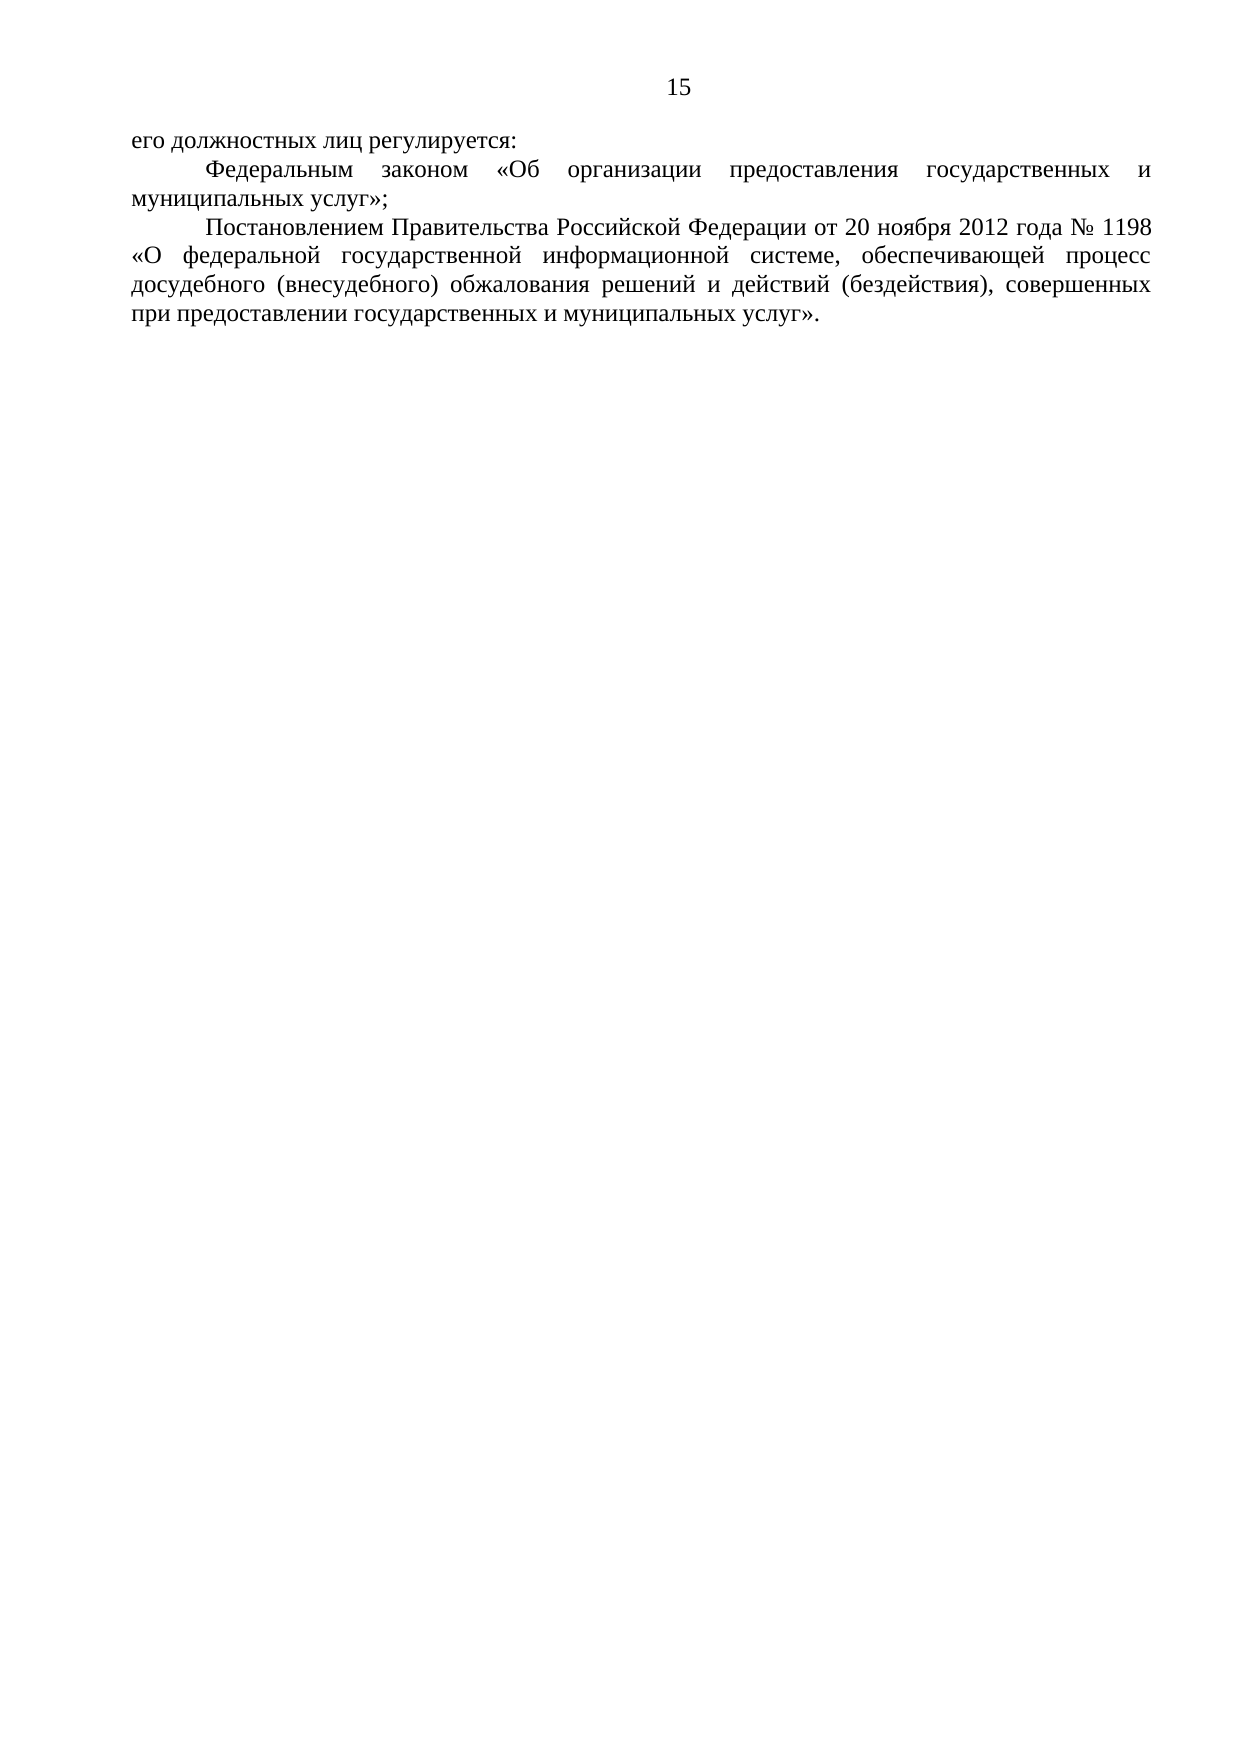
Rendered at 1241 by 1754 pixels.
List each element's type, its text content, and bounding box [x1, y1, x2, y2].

text Постановлением Правительства Российской Федерации от 20 ноября 2012 года № 1198 «О федеральной государственной информационной системе, обеспечивающей процесс досудебного (внесудебного) обжалования решений и действий (бездействия), совершенных при предоставлении государственных и муниципальных услуг». [131, 212, 1152, 327]
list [131, 125, 1152, 154]
text Федеральным законом «Об организации предоставления государственных и муниципальных услуг»; [131, 154, 1152, 212]
